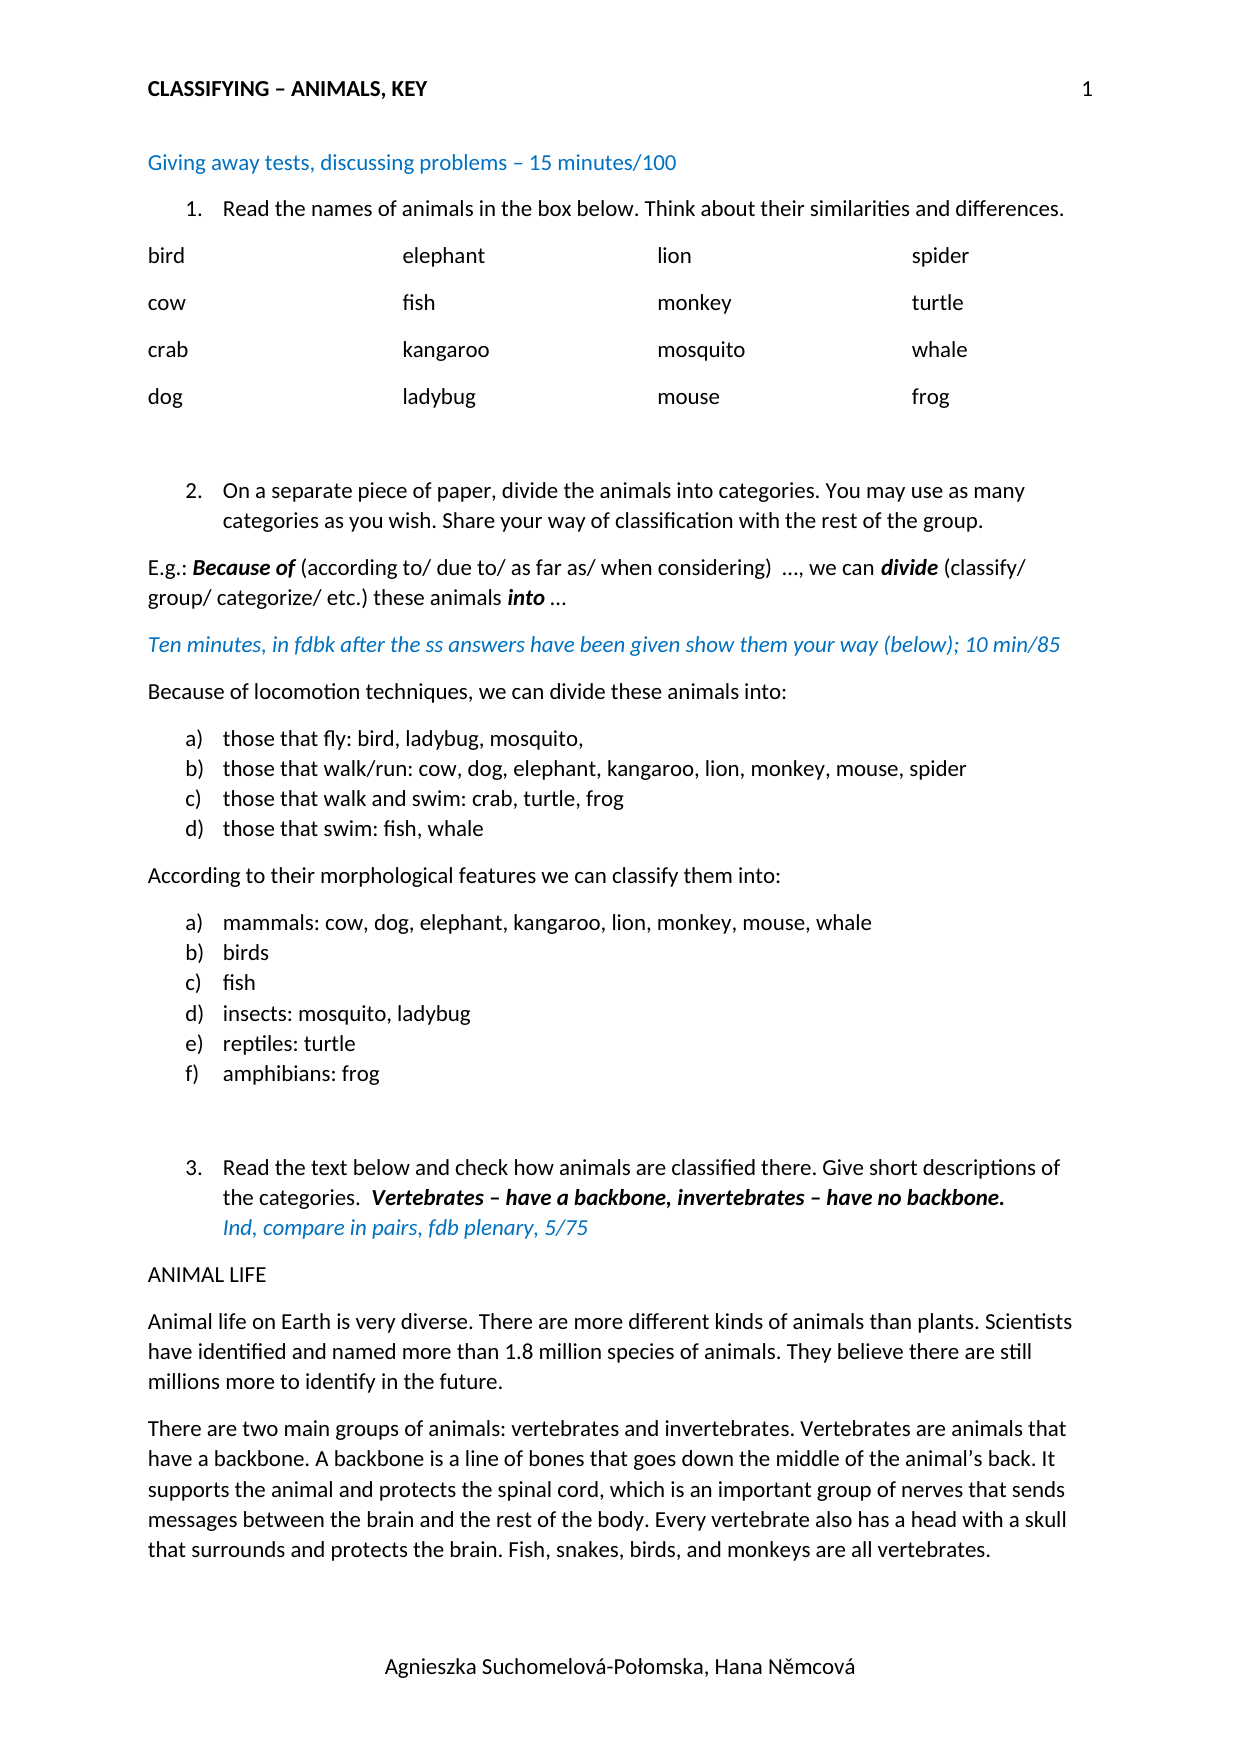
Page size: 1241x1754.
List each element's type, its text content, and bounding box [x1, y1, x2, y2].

text kangaroo [402, 335, 583, 363]
list those that walk and swim: crab, turtle, frog [185, 784, 1093, 812]
text fish [402, 288, 583, 316]
list amphibians: frog [185, 1059, 1093, 1087]
text There are two main groups of animals: vertebrates and invertebrates. Vertebrates are animals that have a backbone. A backbone is a line of bones that goes down the middle of the animal’s back. It supports the animal and protects the spinal cord, which is an important group of nerves that sends messages between the brain and the rest of the body. Every vertebrate also has a head with a skull that surrounds and protects the brain. Fish, snakes, birds, and monkeys are all vertebrates. [148, 1414, 1093, 1563]
list fish [185, 968, 1093, 996]
list those that fly: bird, ladybug, mosquito, [185, 724, 1093, 752]
text dog [148, 382, 328, 410]
list Ind, compare in pairs, fdb plenary, 5/75 [223, 1213, 1093, 1241]
text whale [912, 335, 1093, 363]
list those that walk/run: cow, dog, elephant, kangaroo, lion, monkey, mouse, spider [185, 754, 1093, 782]
text lion [657, 241, 838, 269]
text Ten minutes, in fdbk after the ss answers have been given show them your way (below); 10 min/85 [148, 630, 1093, 658]
text bird [148, 241, 328, 269]
text E.g.: Because of (according to/ due to/ as far as/ when considering) …, we can divide (classify/ group/ categorize/ etc.) these animals into … [148, 553, 1093, 611]
list Read the names of animals in the box below. Think about their similarities and differences. [185, 194, 1093, 222]
list mammals: cow, dog, elephant, kangaroo, lion, monkey, mouse, whale [185, 908, 1093, 936]
text spider [912, 241, 1093, 269]
text crab [148, 335, 328, 363]
text mosquito [657, 335, 838, 363]
text Because of locomotion techniques, we can divide these animals into: [148, 677, 1093, 705]
text ANIMAL LIFE [148, 1260, 1093, 1288]
text mouse [657, 382, 838, 410]
text cow [148, 288, 328, 316]
list insects: mosquito, ladybug [185, 999, 1093, 1027]
list On a separate piece of paper, divide the animals into categories. You may use as many categories as you wish. Share your way of classification with the rest of the group. [185, 476, 1093, 534]
text turtle [912, 288, 1093, 316]
text monkey [657, 288, 838, 316]
text According to their morphological features we can classify them into: [148, 861, 1093, 889]
text ladybug [402, 382, 583, 410]
list Read the text below and check how animals are classified there. Give short descriptions of the categories. Vertebrates – have a backbone, invertebrates – have no backbone. [185, 1153, 1093, 1211]
text elephant [402, 241, 583, 269]
text frog [912, 382, 1093, 410]
text Animal life on Earth is very diverse. There are more different kinds of animals than plants. Scientists have identified and named more than 1.8 million species of animals. They believe there are still millions more to identify in the future. [148, 1307, 1093, 1395]
list birds [185, 938, 1093, 966]
list those that swim: fish, whale [185, 814, 1093, 842]
list reptiles: turtle [185, 1029, 1093, 1057]
text Giving away tests, discussing problems – 15 minutes/100 [148, 148, 1093, 176]
